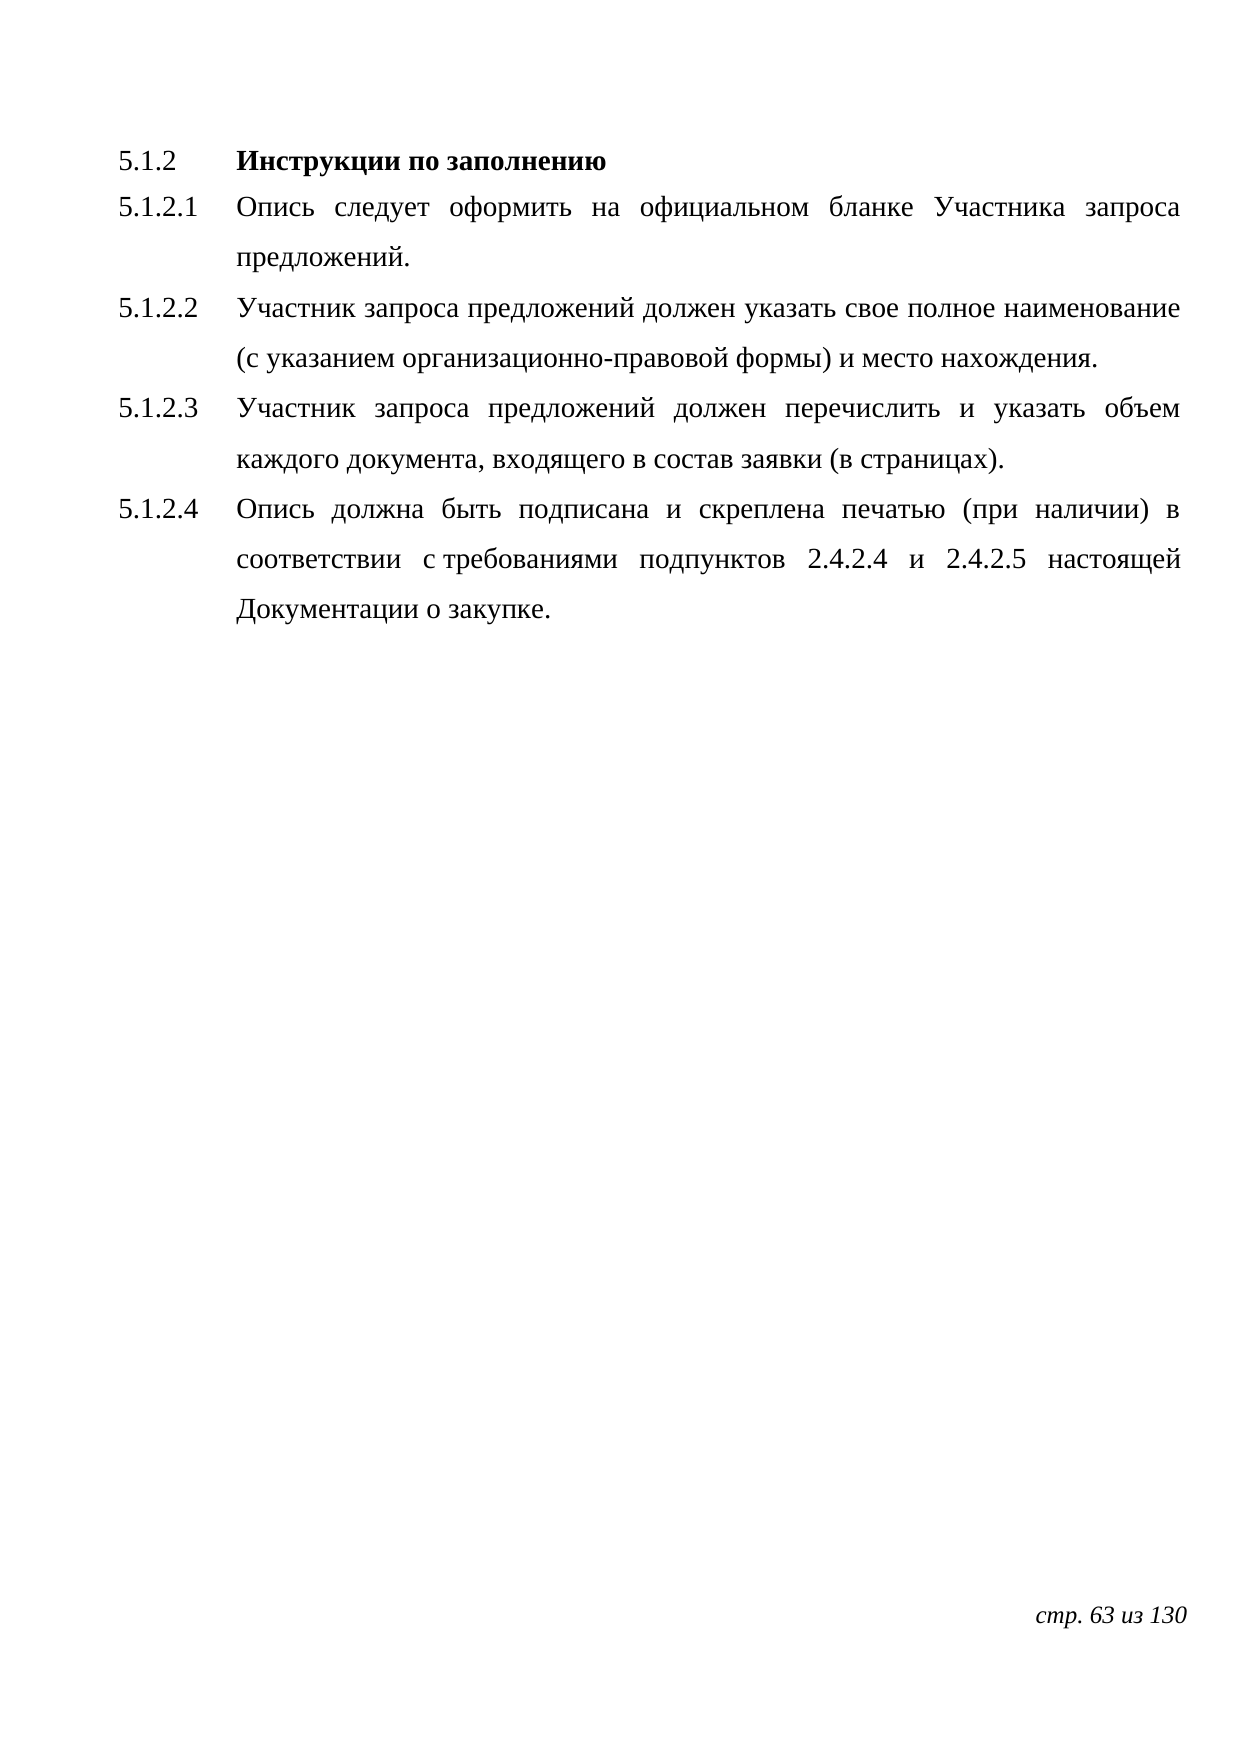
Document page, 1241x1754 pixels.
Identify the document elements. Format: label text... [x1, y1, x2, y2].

list Участник запроса предложений должен перечислить и указать объем каждого документа, входящего в состав заявки (в страницах). [118, 390, 1181, 474]
list Опись следует оформить на официальном бланке Участника запроса предложений. [118, 189, 1181, 273]
list Участник запроса предложений должен указать свое полное наименование (с указанием организационно-правовой формы) и место нахождения. [118, 290, 1181, 374]
list Инструкции по заполнению [118, 143, 1181, 177]
